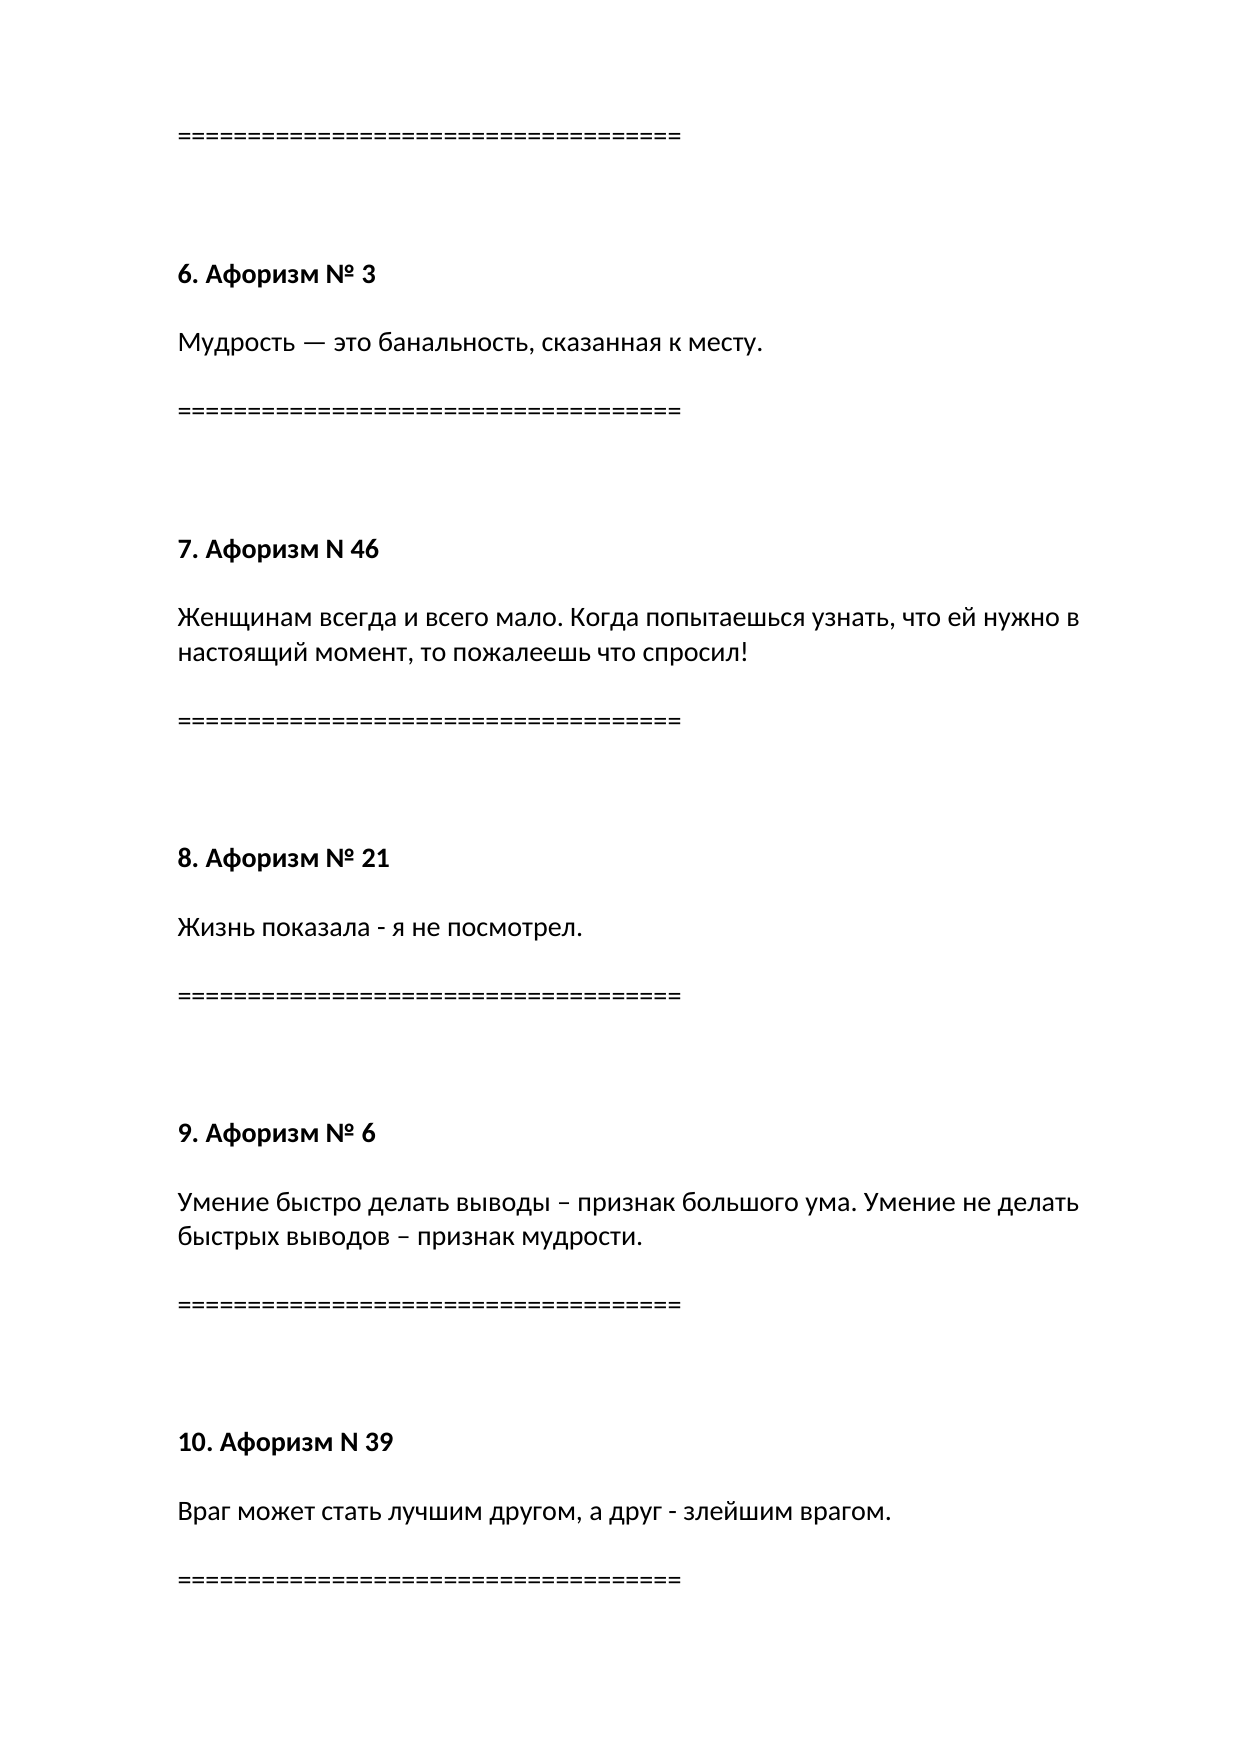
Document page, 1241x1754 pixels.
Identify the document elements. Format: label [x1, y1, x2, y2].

text [177, 118, 1152, 1631]
